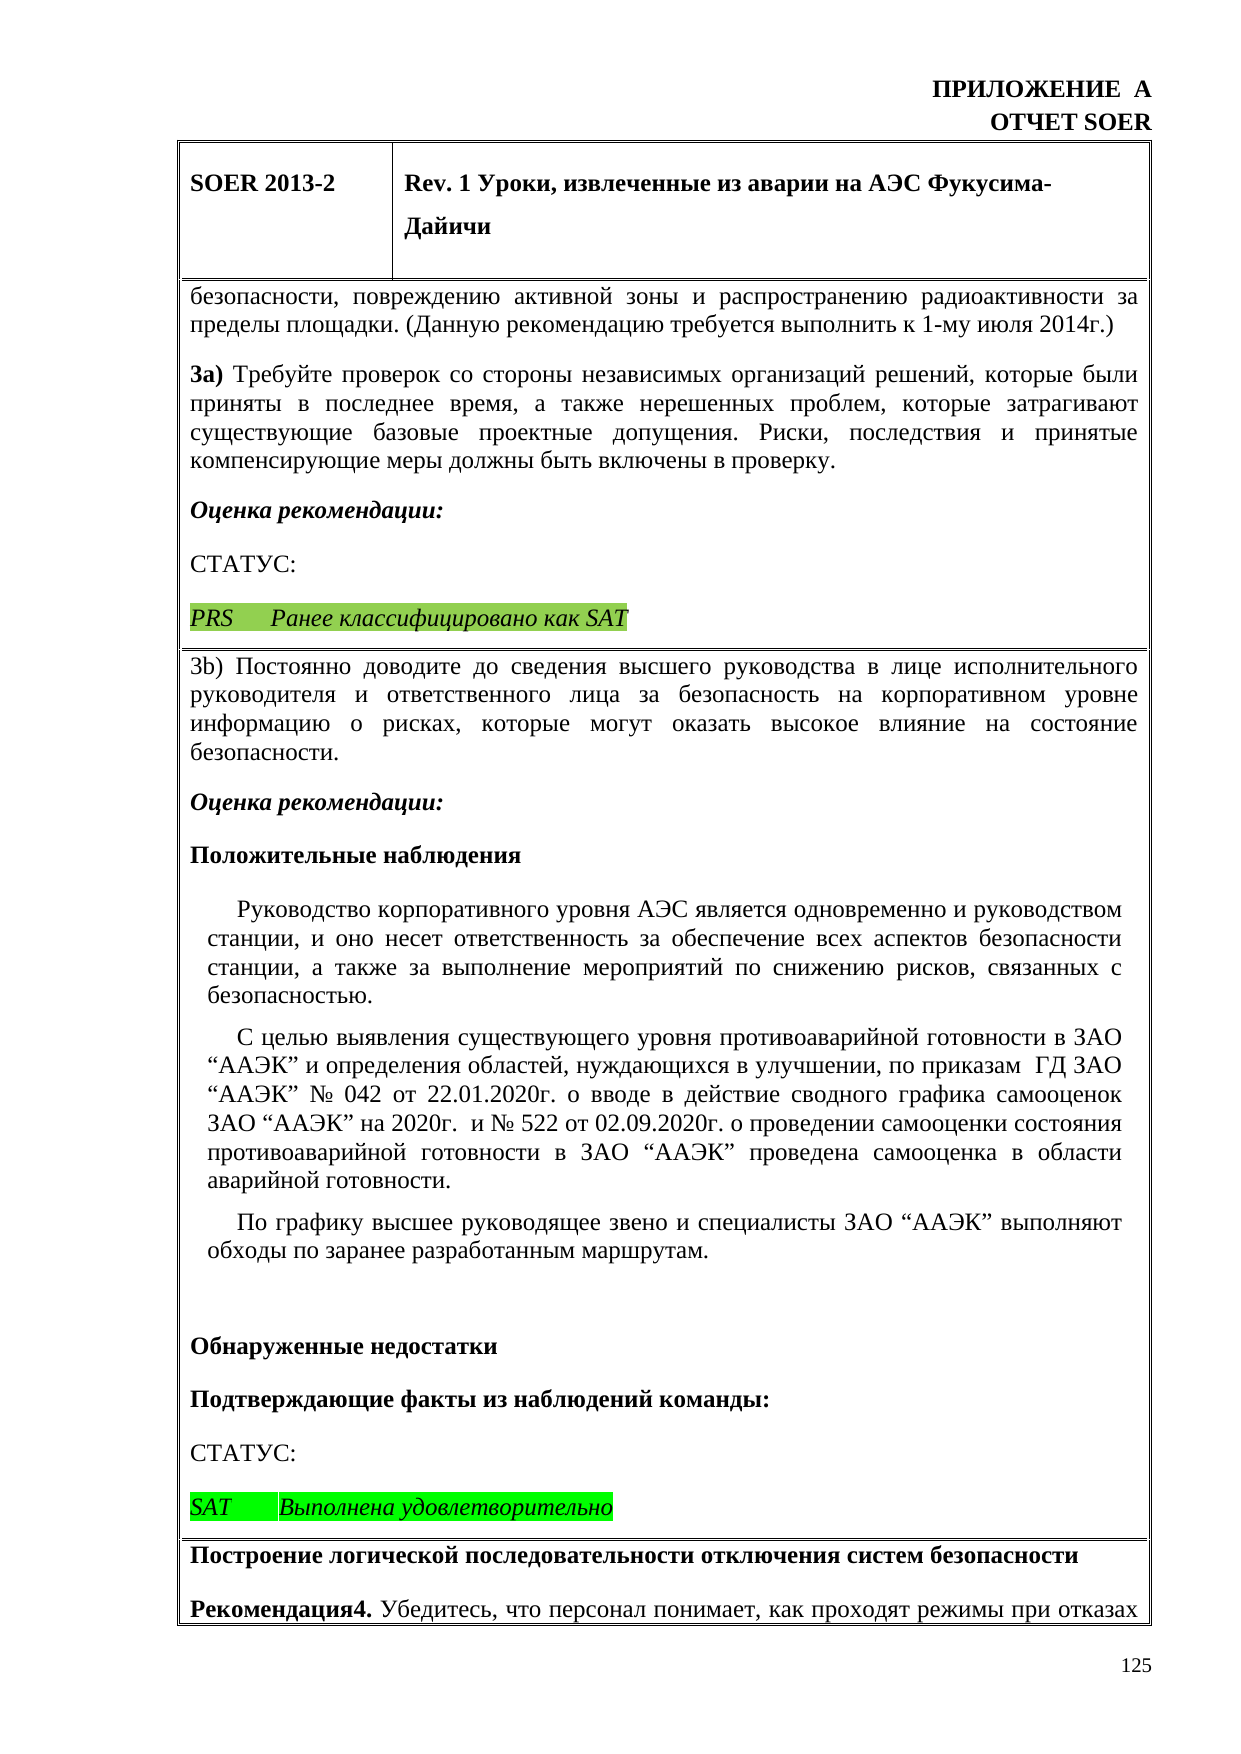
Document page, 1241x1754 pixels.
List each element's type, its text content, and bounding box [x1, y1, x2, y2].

table_header SOER 2013-2 [180, 143, 392, 278]
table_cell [180, 1538, 1149, 1623]
table_cell 3b) Постоянно доводите до сведения высшего руководства в лице исполнительного руководителя и ответственного лица за безопасность на корпоративном уровне информацию о рисках, которые могут оказать высокое влияние на состояние безопасности. Оценка рекомендации: Положительные наблюдения Руководство корпоративного уровня АЭС является одновременно и руководством станции, и оно несет ответственность за обеспечение всех аспектов безопасности станции, а также за выполнение мероприятий по снижению рисков, связанных с безопасностью. С целью выявления существующего уровня противоаварийной готовности в ЗАО “ААЭК” и определения областей, нуждающихся в улучшении, по приказам ГД ЗАО “ААЭК” № 042 от 22.01.2020г. о вводе в действие сводного графика самооценок ЗАО “ААЭК” на 2020г. и № 522 от 02.09.2020г. о проведении самооценки состояния противоаварийной готовности в ЗАО “ААЭК” проведена самооценка в области аварийной готовности. По графику высшее руководящее звено и специалисты ЗАО “ААЭК” выполняют обходы по заранее разработанным маршрутам. Обнаруженные недостатки Подтверждающие факты из наблюдений команды: СТАТУС: SAT Выполнена удовлетворительно [180, 648, 1149, 1537]
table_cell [180, 278, 1149, 648]
table_header Rev. 1 Уроки, извлеченные из аварии на АЭС Фукусима-Дайичи [393, 143, 1149, 278]
